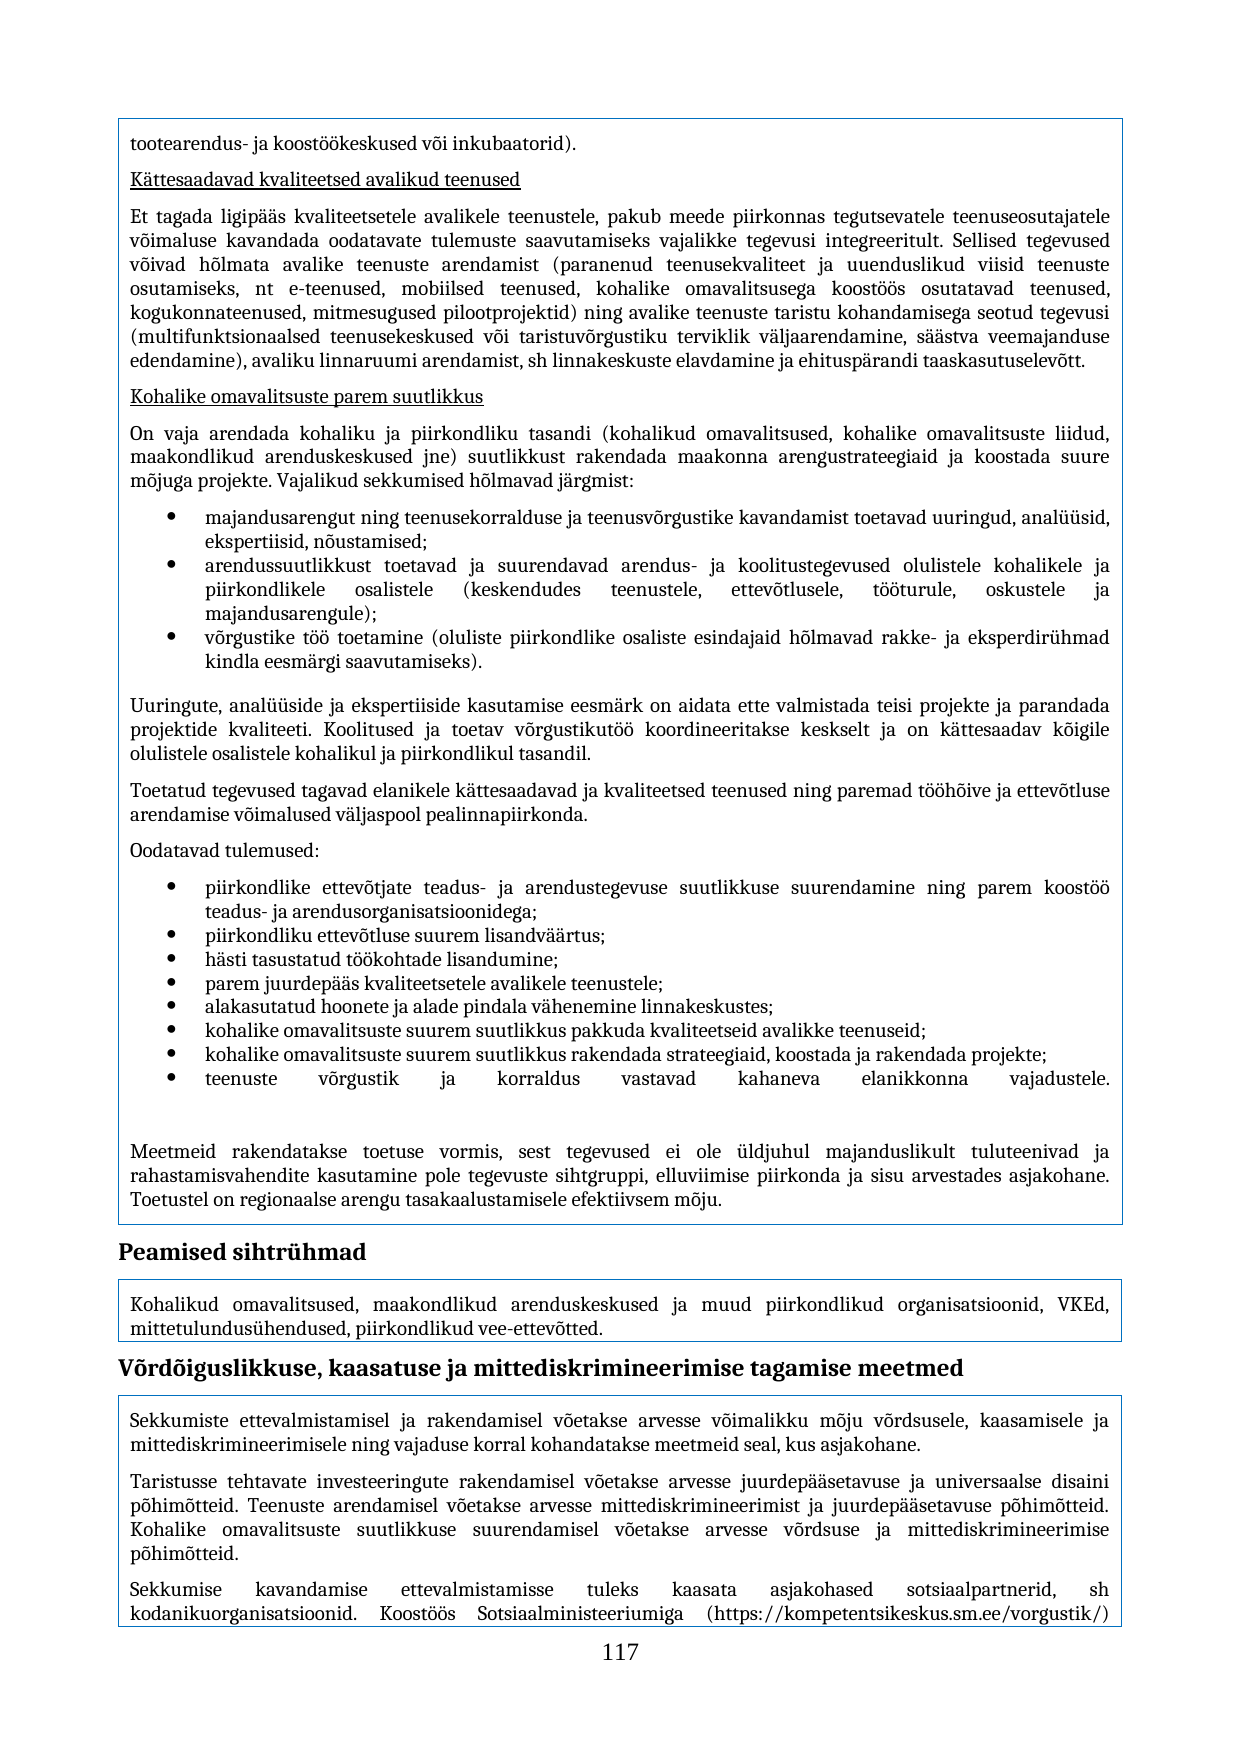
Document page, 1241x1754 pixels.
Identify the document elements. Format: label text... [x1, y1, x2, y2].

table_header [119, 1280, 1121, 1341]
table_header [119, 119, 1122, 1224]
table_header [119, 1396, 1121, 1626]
text Peamised sihtrühmad [118, 1238, 1122, 1267]
text Võrdõiguslikkuse, kaasatuse ja mittediskrimineerimise tagamise meetmed [118, 1354, 1122, 1383]
